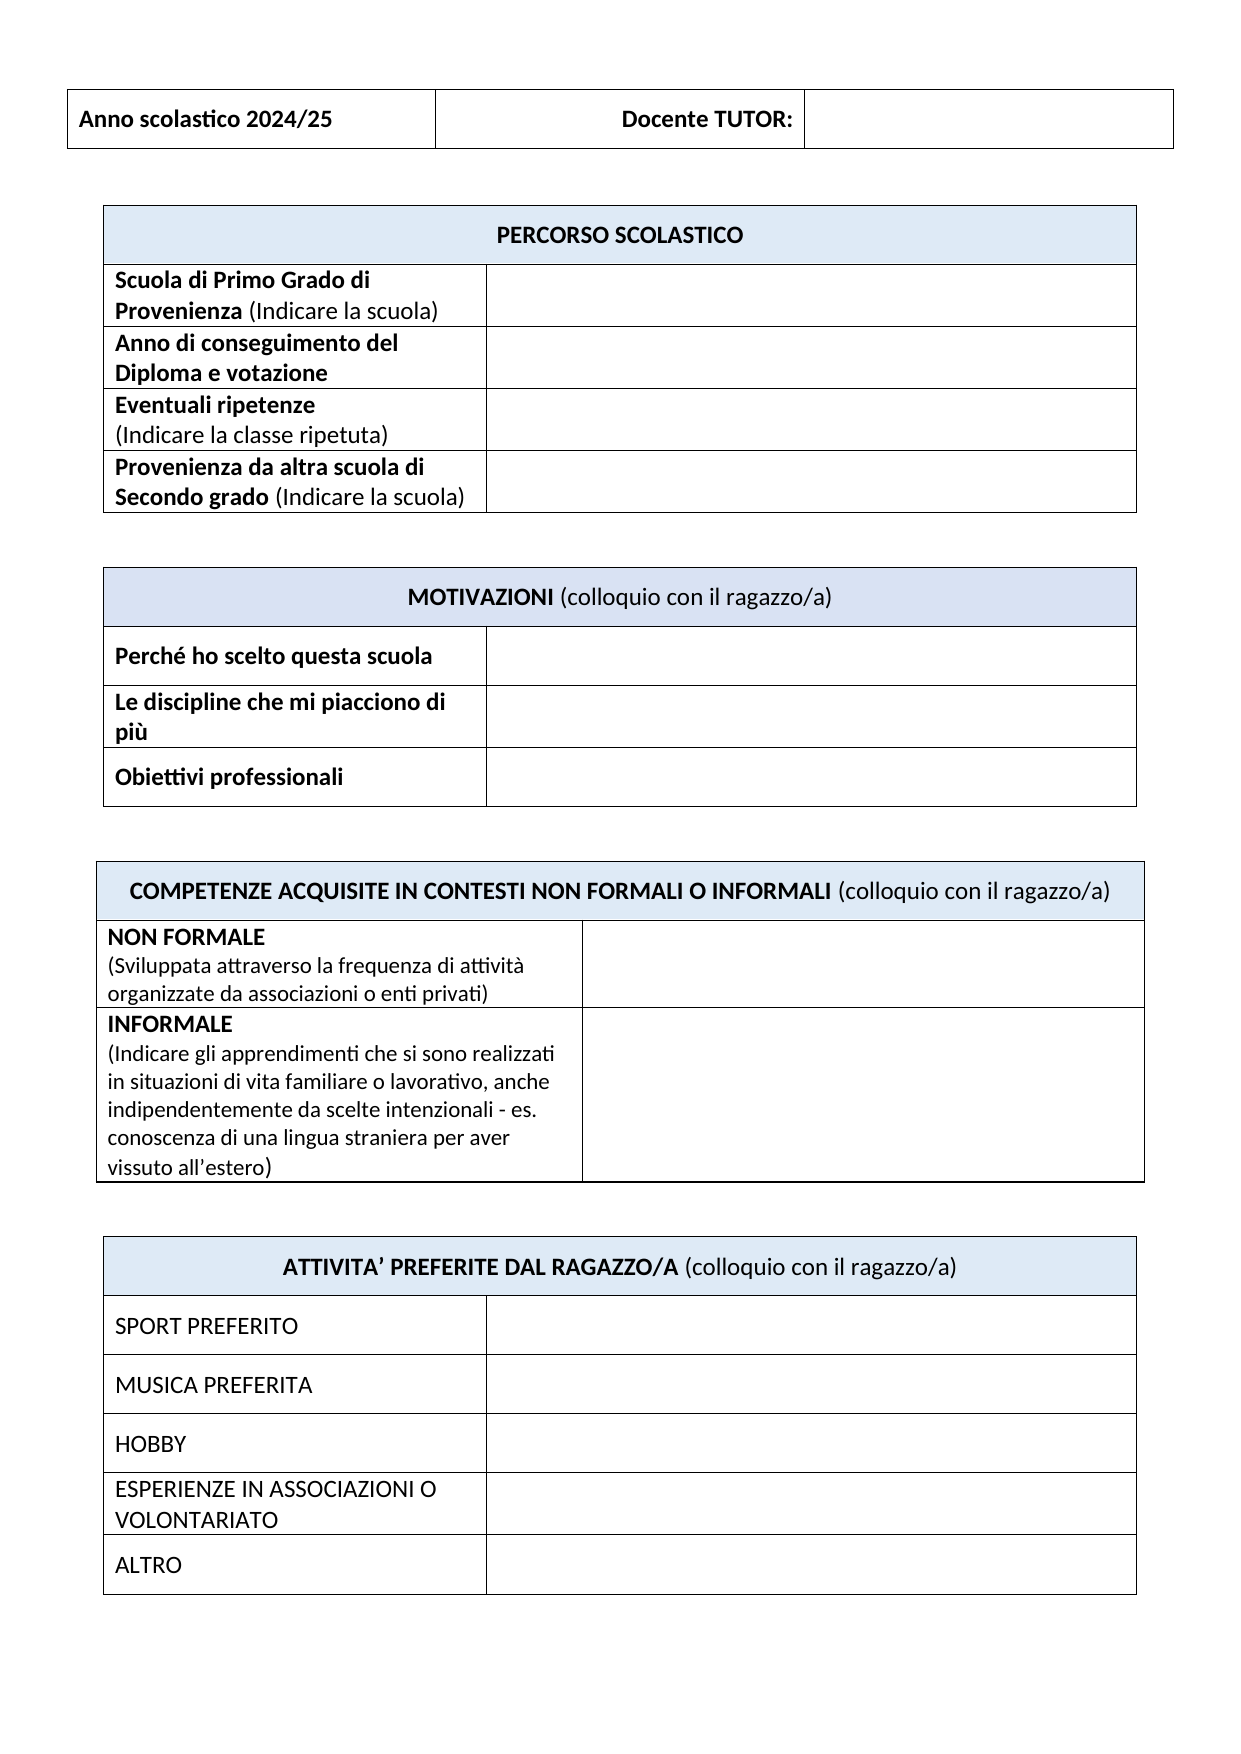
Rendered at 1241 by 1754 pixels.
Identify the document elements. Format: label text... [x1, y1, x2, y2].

table_cell [487, 1473, 1136, 1534]
table_cell MUSICA PREFERITA [104, 1355, 486, 1413]
table_cell [487, 265, 1136, 326]
table_cell SPORT PREFERITO [104, 1296, 486, 1354]
table_cell [487, 1355, 1136, 1413]
table_cell NON FORMALE (Sviluppata attraverso la frequenza di attività organizzate da associazioni o enti privati) [97, 921, 582, 1007]
table_cell Le discipline che mi piacciono di più [104, 686, 486, 747]
table_cell [487, 389, 1136, 450]
table_cell [487, 748, 1136, 806]
table_cell [487, 627, 1136, 685]
table_header PERCORSO SCOLASTICO [104, 206, 1136, 263]
table_cell HOBBY [104, 1414, 486, 1472]
table_cell ALTRO [104, 1535, 486, 1593]
table_cell Scuola di Primo Grado di Provenienza (Indicare la scuola) [104, 265, 486, 326]
table_cell [487, 1296, 1136, 1354]
table_cell [487, 327, 1136, 388]
table_cell [487, 1414, 1136, 1472]
table_header [805, 90, 1173, 148]
table_header Docente TUTOR: [436, 90, 804, 148]
table_cell Provenienza da altra scuola di Secondo grado (Indicare la scuola) [104, 451, 486, 512]
table_cell [487, 686, 1136, 747]
table_header ATTIVITA’ PREFERITE DAL RAGAZZO/A (colloquio con il ragazzo/a) [104, 1237, 1136, 1295]
table_cell [487, 1535, 1136, 1593]
table_cell INFORMALE (Indicare gli apprendimenti che si sono realizzati in situazioni di vita familiare o lavorativo, anche indipendentemente da scelte intenzionali - es. conoscenza di una lingua straniera per aver vissuto all’estero) [97, 1008, 582, 1181]
table_cell [583, 921, 1144, 1007]
table_cell ESPERIENZE IN ASSOCIAZIONI O VOLONTARIATO [104, 1473, 486, 1534]
table_header COMPETENZE ACQUISITE IN CONTESTI NON FORMALI O INFORMALI (colloquio con il ragazzo/a) [97, 862, 1144, 919]
table_cell Anno di conseguimento del Diploma e votazione [104, 327, 486, 388]
table_header MOTIVAZIONI (colloquio con il ragazzo/a) [104, 568, 1136, 626]
table_cell Eventuali ripetenze (Indicare la classe ripetuta) [104, 389, 486, 450]
table_header Anno scolastico 2024/25 [68, 90, 435, 148]
table_cell Obiettivi professionali [104, 748, 486, 806]
table_cell [583, 1008, 1144, 1181]
table_cell [487, 451, 1136, 512]
table_cell Perché ho scelto questa scuola [104, 627, 486, 685]
